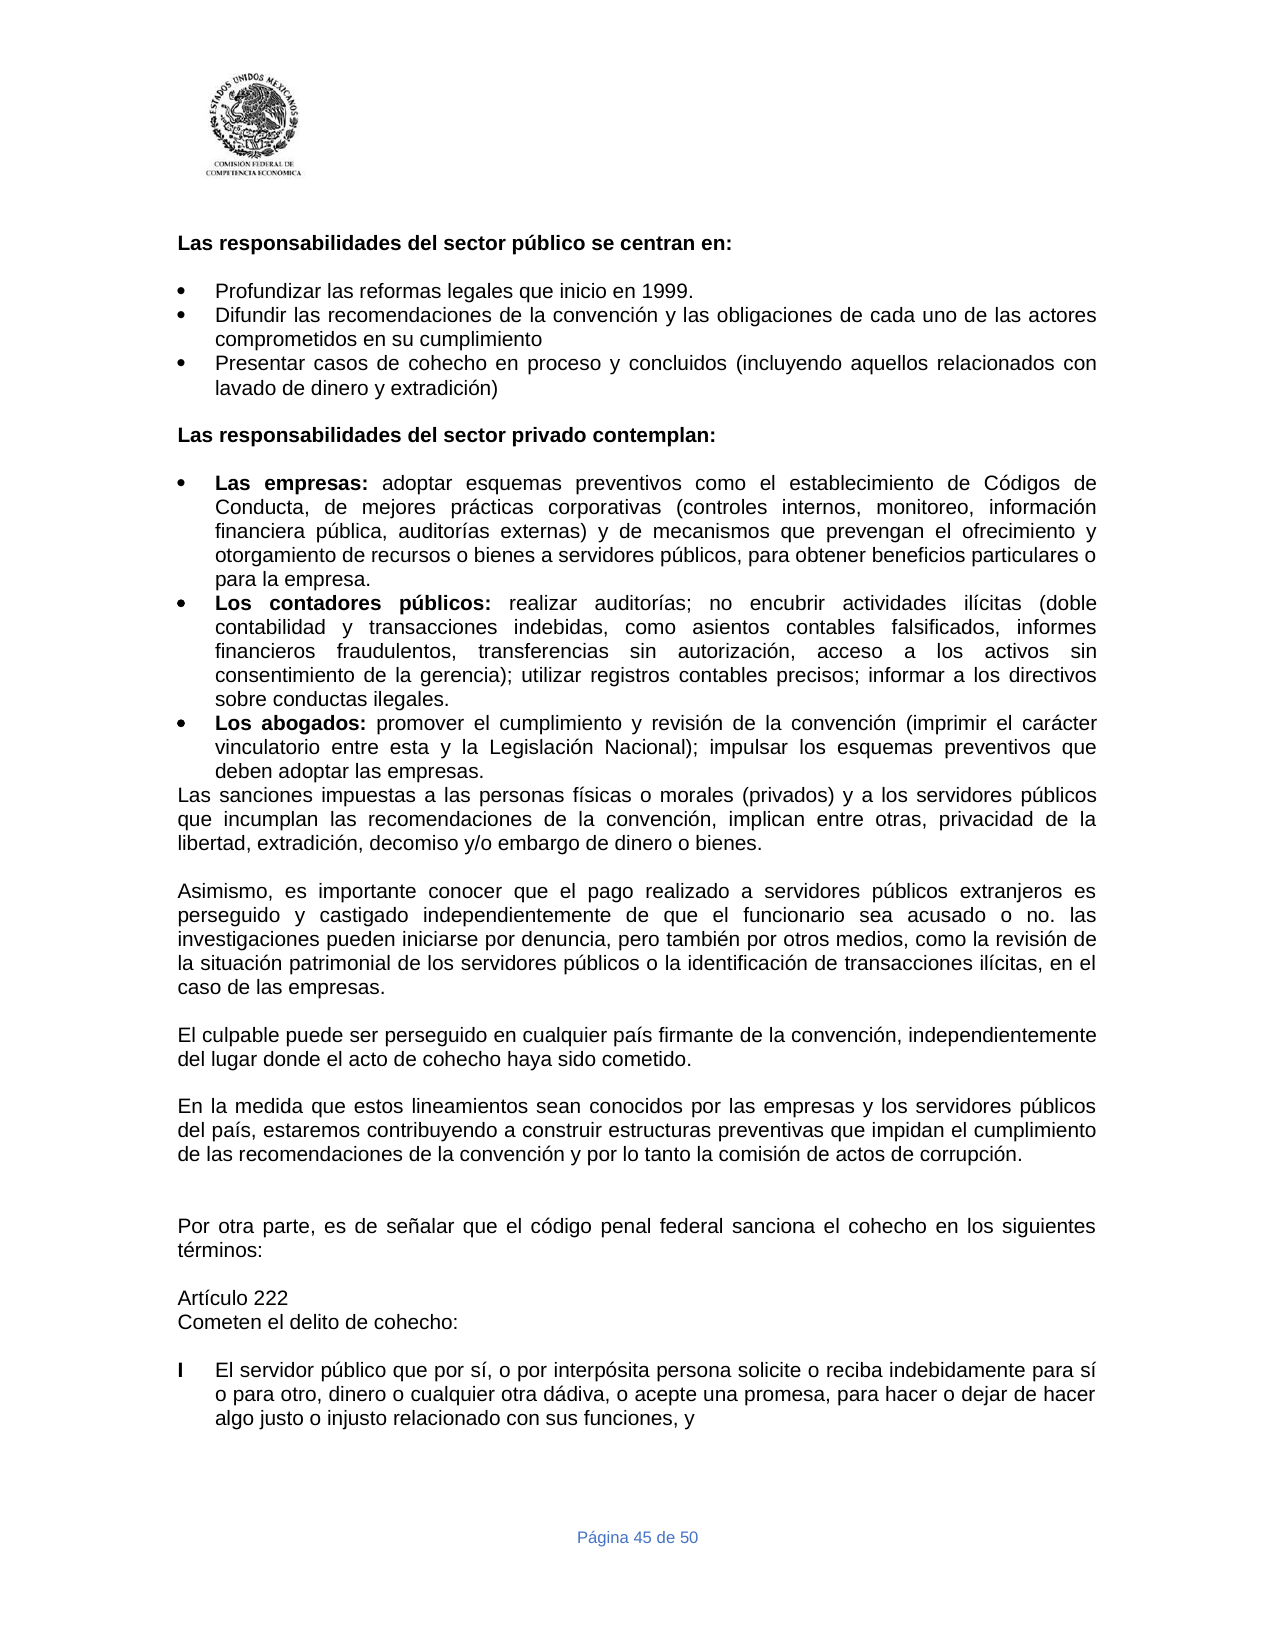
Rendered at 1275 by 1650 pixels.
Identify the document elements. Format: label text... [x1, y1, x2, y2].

picture [188, 73, 322, 179]
text Las sanciones impuestas a las personas físicas o morales (privados) y a los servidores públicos que incumplan las recomendaciones de la convención, implican entre otras, privacidad de la libertad, extradición, decomiso y/o embargo de dinero o bienes. [177, 783, 1098, 855]
text Las responsabilidades del sector privado contemplan: [177, 423, 1098, 447]
text Por otra parte, es de señalar que el código penal federal sanciona el cohecho en los siguientes términos: [177, 1214, 1098, 1262]
list Profundizar las reformas legales que inicio en 1999. [177, 279, 1098, 303]
list El servidor público que por sí, o por interpósita persona solicite o reciba indebidamente para sí o para otro, dinero o cualquier otra dádiva, o acepte una promesa, para hacer o dejar de hacer algo justo o injusto relacionado con sus funciones, y [177, 1358, 1098, 1430]
text El culpable puede ser perseguido en cualquier país firmante de la convención, independientemente del lugar donde el acto de cohecho haya sido cometido. [177, 1022, 1098, 1070]
text En la medida que estos lineamientos sean conocidos por las empresas y los servidores públicos del país, estaremos contribuyendo a construir estructuras preventivas que impidan el cumplimiento de las recomendaciones de la convención y por lo tanto la comisión de actos de corrupción. [177, 1094, 1098, 1166]
text Artículo 222 [177, 1286, 1098, 1310]
list Los contadores públicos: realizar auditorías; no encubrir actividades ilícitas (doble contabilidad y transacciones indebidas, como asientos contables falsificados, informes financieros fraudulentos, transferencias sin autorización, acceso a los activos sin consentimiento de la gerencia); utilizar registros contables precisos; informar a los directivos sobre conductas ilegales. [177, 591, 1098, 711]
list Los abogados: promover el cumplimiento y revisión de la convención (imprimir el carácter vinculatorio entre esta y la Legislación Nacional); impulsar los esquemas preventivos que deben adoptar las empresas. [177, 711, 1098, 783]
text Asimismo, es importante conocer que el pago realizado a servidores públicos extranjeros es perseguido y castigado independientemente de que el funcionario sea acusado o no. las investigaciones pueden iniciarse por denuncia, pero también por otros medios, como la revisión de la situación patrimonial de los servidores públicos o la identificación de transacciones ilícitas, en el caso de las empresas. [177, 879, 1098, 998]
text Cometen el delito de cohecho: [177, 1310, 1098, 1334]
text Las responsabilidades del sector público se centran en: [177, 231, 1098, 255]
list Difundir las recomendaciones de la convención y las obligaciones de cada uno de las actores comprometidos en su cumplimiento [177, 303, 1098, 351]
list Presentar casos de cohecho en proceso y concluidos (incluyendo aquellos relacionados con lavado de dinero y extradición) [177, 351, 1098, 399]
list Las empresas: adoptar esquemas preventivos como el establecimiento de Códigos de Conducta, de mejores prácticas corporativas (controles internos, monitoreo, información financiera pública, auditorías externas) y de mecanismos que prevengan el ofrecimiento y otorgamiento de recursos o bienes a servidores públicos, para obtener beneficios particulares o para la empresa. [177, 471, 1098, 591]
